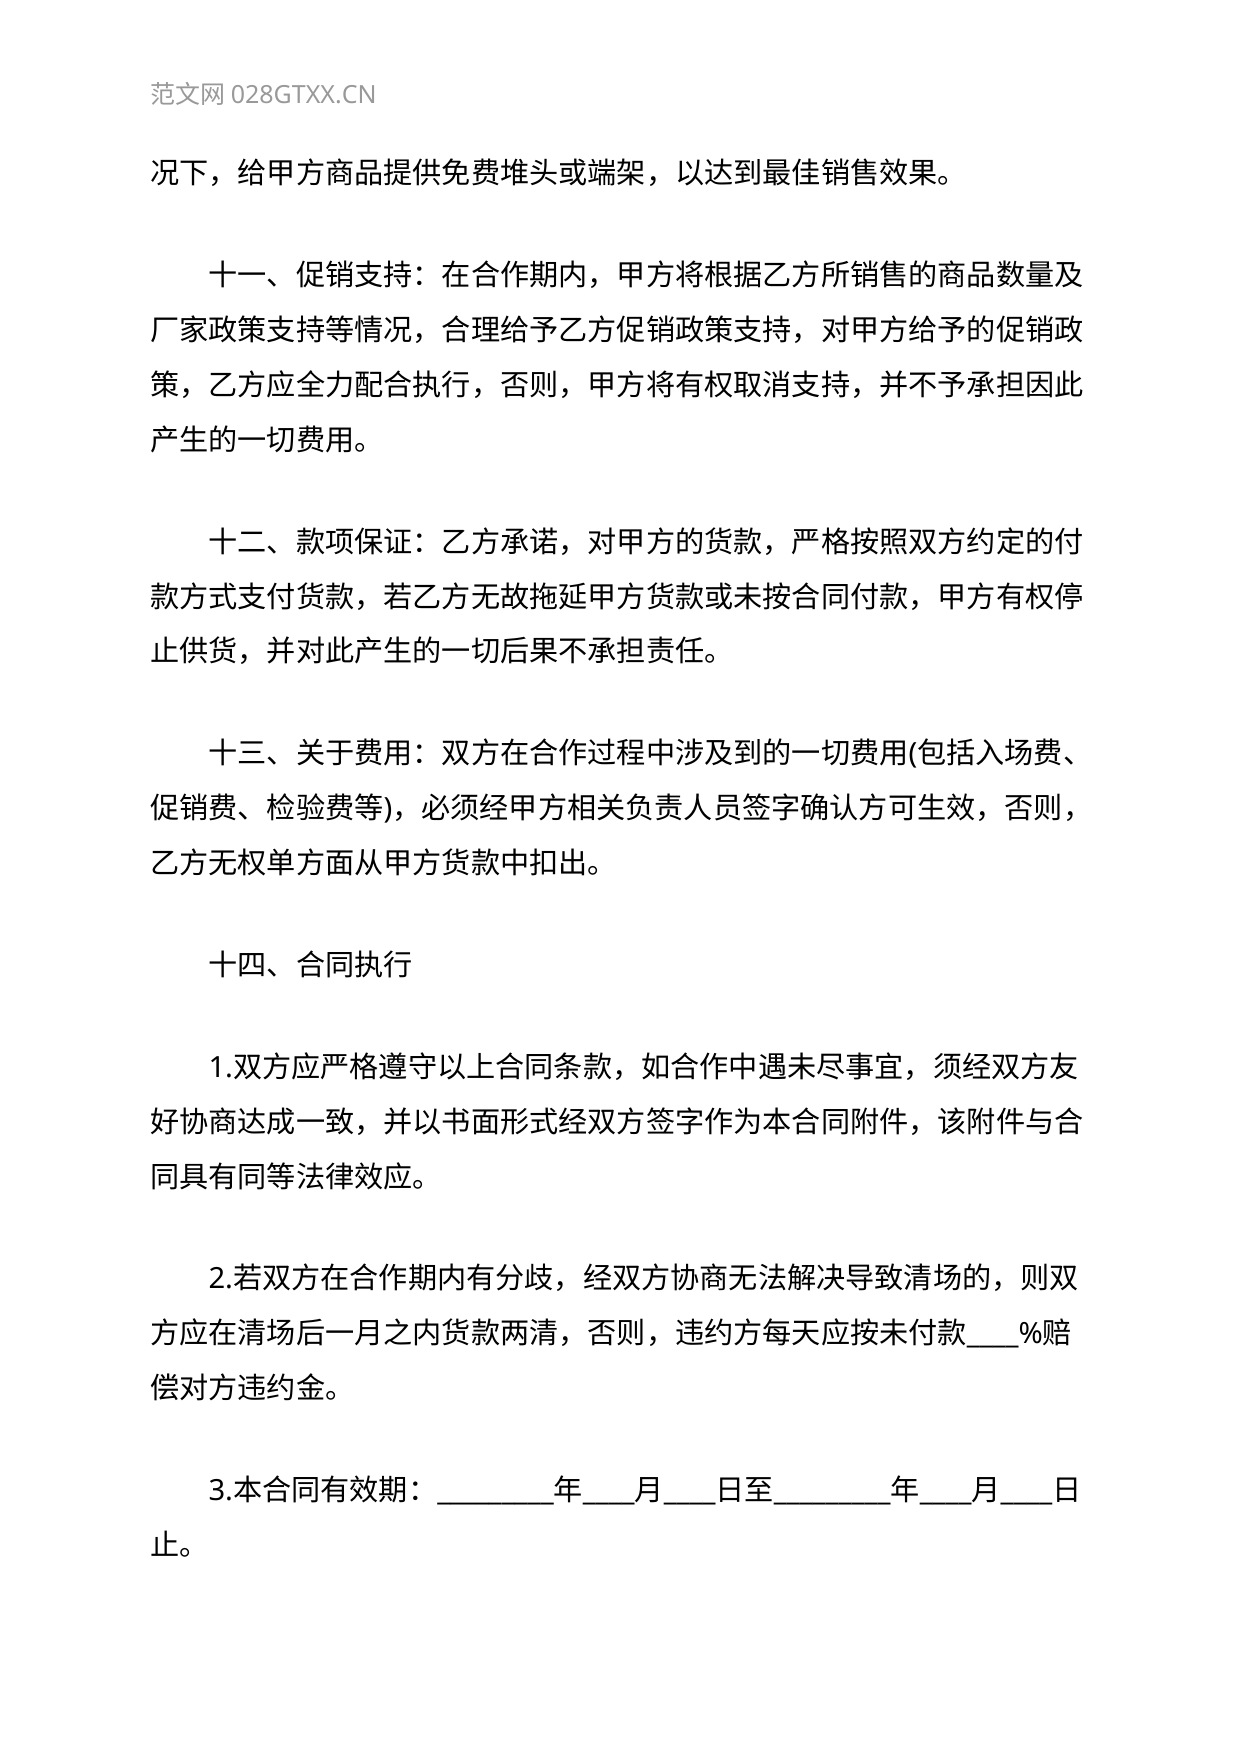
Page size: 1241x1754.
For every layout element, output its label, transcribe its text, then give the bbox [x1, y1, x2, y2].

text 十三、关于费用：双方在合作过程中涉及到的一切费用(包括入场费、促销费、检验费等)，必须经甲方相关负责人员签字确认方可生效，否则，乙方无权单方面从甲方货款中扣出。 [150, 730, 1090, 882]
text 1.双方应严格遵守以上合同条款，如合作中遇未尽事宜，须经双方友好协商达成一致，并以书面形式经双方签字作为本合同附件，该附件与合同具有同等法律效应。 [150, 1043, 1090, 1196]
text 十四、合同执行 [150, 942, 1090, 984]
text 2.若双方在合作期内有分歧，经双方协商无法解决导致清场的，则双方应在清场后一月之内货款两清，否则，违约方每天应按未付款____%赔偿对方违约金。 [150, 1255, 1090, 1407]
text 3.本合同有效期：_________年____月____日至_________年____月____日止。 [150, 1467, 1090, 1564]
text 十一、促销支持：在合作期内，甲方将根据乙方所销售的商品数量及厂家政策支持等情况，合理给予乙方促销政策支持，对甲方给予的促销政策，乙方应全力配合执行，否则，甲方将有权取消支持，并不予承担因此产生的一切费用。 [150, 252, 1090, 459]
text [150, 150, 1090, 192]
text 十二、款项保证：乙方承诺，对甲方的货款，严格按照双方约定的付款方式支付货款，若乙方无故拖延甲方货款或未按合同付款，甲方有权停止供货，并对此产生的一切后果不承担责任。 [150, 518, 1090, 670]
